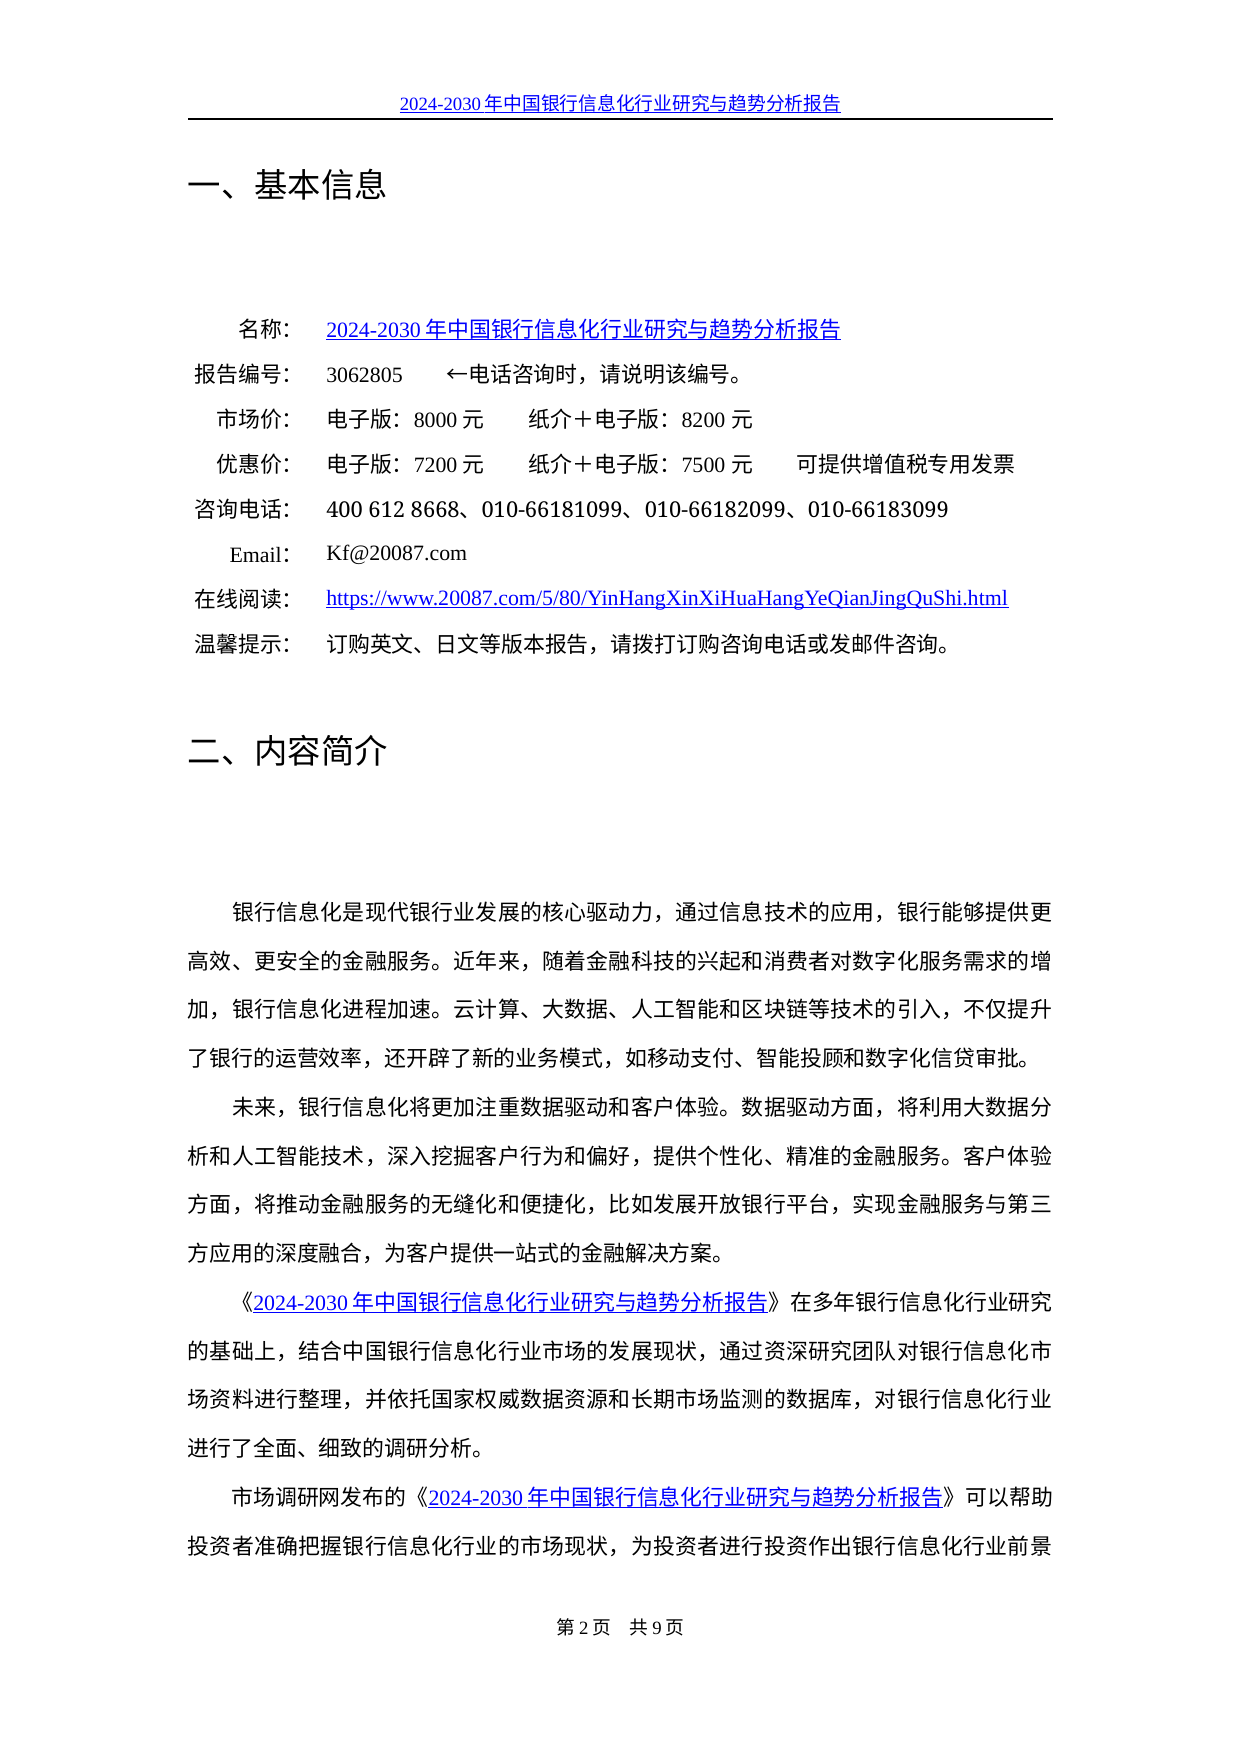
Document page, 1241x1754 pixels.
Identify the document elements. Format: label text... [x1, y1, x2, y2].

table_cell 温馨提示： [167, 627, 315, 672]
table_cell Kf@20087.com [315, 537, 1073, 582]
table_cell 订购英文、日文等版本报告，请拨打订购咨询电话或发邮件咨询。 [315, 627, 1073, 672]
table_cell 报告编号： [167, 357, 315, 402]
table_cell 优惠价： [167, 447, 315, 492]
table_cell 市场价： [167, 402, 315, 447]
title 二、内容简介 [187, 717, 1053, 782]
table_cell 400 612 8668、010-66181099、010-66182099、010-66183099 [315, 492, 1073, 537]
table_header 名称： [167, 312, 315, 357]
table_cell 3062805 ←电话咨询时，请说明该编号。 [315, 357, 1073, 402]
table_cell Email： [167, 537, 315, 582]
table_header 2024-2030年中国银行信息化行业研究与趋势分析报告 [315, 312, 1073, 357]
table_cell 咨询电话： [167, 492, 315, 537]
table_cell 电子版：7200 元 纸介＋电子版：7500 元 可提供增值税专用发票 [315, 447, 1073, 492]
table_cell [315, 582, 1073, 627]
table_cell 电子版：8000 元 纸介＋电子版：8200 元 [315, 402, 1073, 447]
title 一、基本信息 [187, 150, 1053, 215]
table_cell 在线阅读： [167, 582, 315, 627]
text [187, 894, 1053, 1561]
